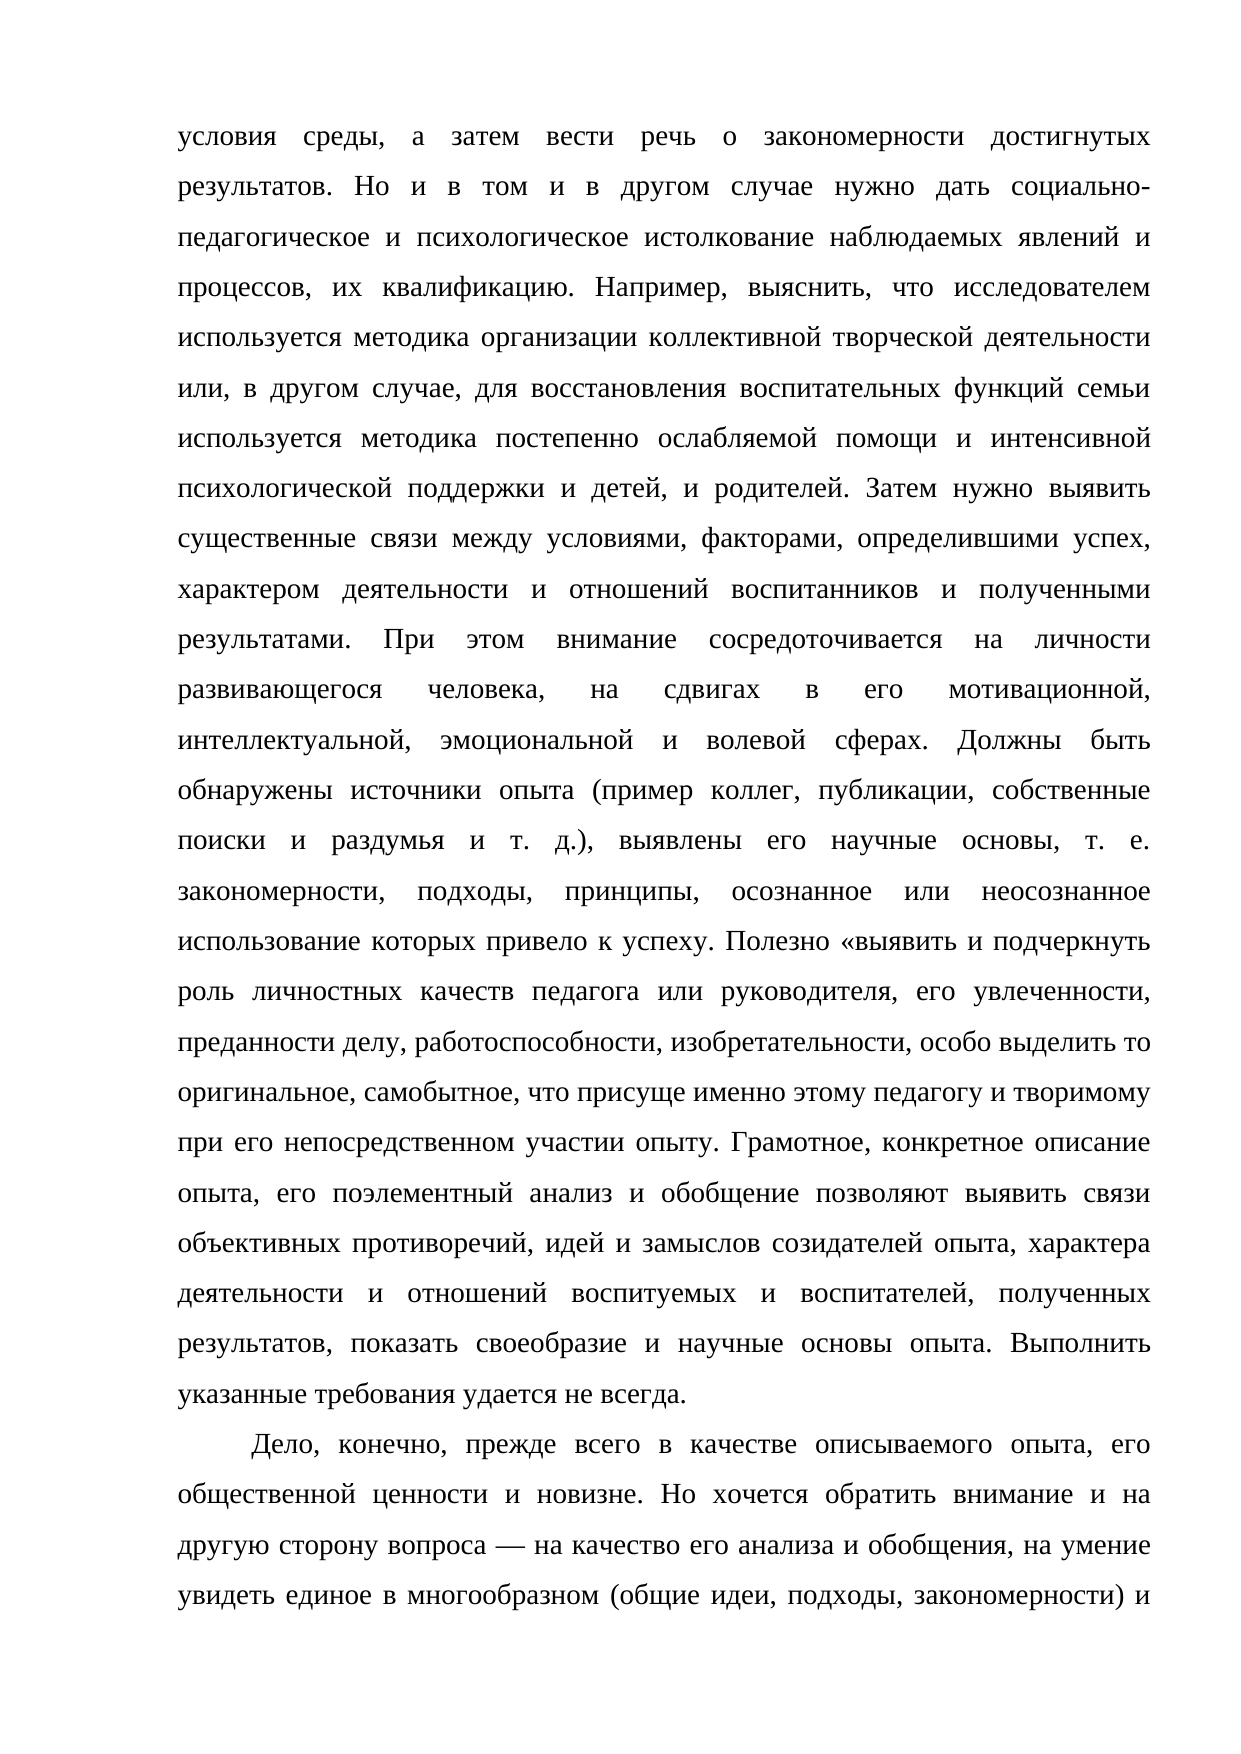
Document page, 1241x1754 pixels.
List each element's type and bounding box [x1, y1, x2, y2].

text [177, 1426, 1152, 1611]
text [177, 118, 1152, 1409]
